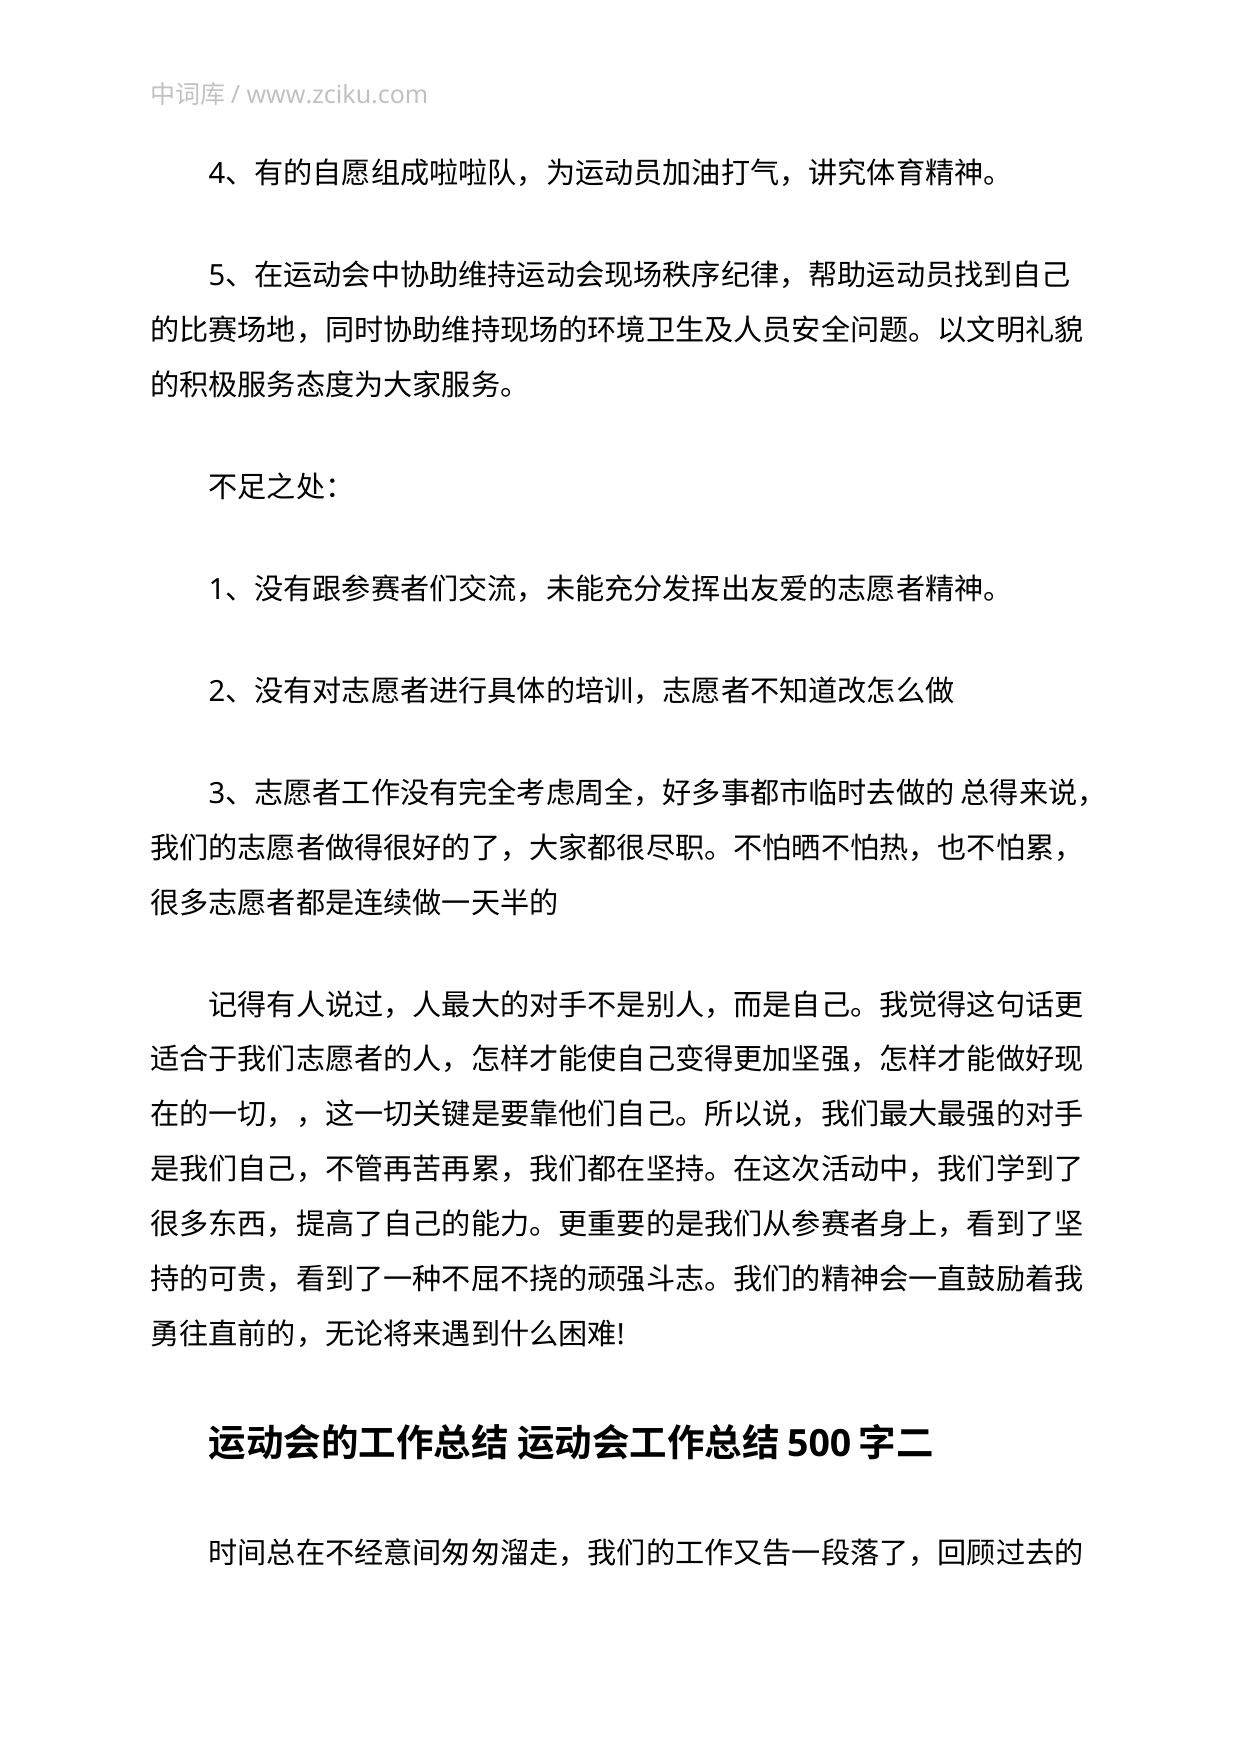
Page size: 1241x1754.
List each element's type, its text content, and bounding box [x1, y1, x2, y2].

text 不足之处： [150, 464, 1090, 506]
text 记得有人说过，人最大的对手不是别人，而是自己。我觉得这句话更适合于我们志愿者的人，怎样才能使自己变得更加坚强，怎样才能做好现在的一切，，这一切关键是要靠他们自己。所以说，我们最大最强的对手是我们自己，不管再苦再累，我们都在坚持。在这次活动中，我们学到了很多东西，提高了自己的能力。更重要的是我们从参赛者身上，看到了坚持的可贵，看到了一种不屈不挠的顽强斗志。我们的精神会一直鼓励着我勇往直前的，无论将来遇到什么困难! [150, 981, 1090, 1353]
text 3、志愿者工作没有完全考虑周全，好多事都市临时去做的 总得来说，我们的志愿者做得很好的了，大家都很尽职。不怕晒不怕热，也不怕累，很多志愿者都是连续做一天半的 [150, 769, 1090, 922]
text 2、没有对志愿者进行具体的培训，志愿者不知道改怎么做 [150, 667, 1090, 710]
text 4、有的自愿组成啦啦队，为运动员加油打气，讲究体育精神。 [150, 150, 1090, 192]
text 1、没有跟参赛者们交流，未能充分发挥出友爱的志愿者精神。 [150, 565, 1090, 608]
text 5、在运动会中协助维持运动会现场秩序纪律，帮助运动员找到自己的比赛场地，同时协助维持现场的环境卫生及人员安全问题。以文明礼貌的积极服务态度为大家服务。 [150, 252, 1090, 404]
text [150, 1530, 1090, 1572]
text 运动会的工作总结 运动会工作总结500字二 [150, 1412, 1090, 1467]
